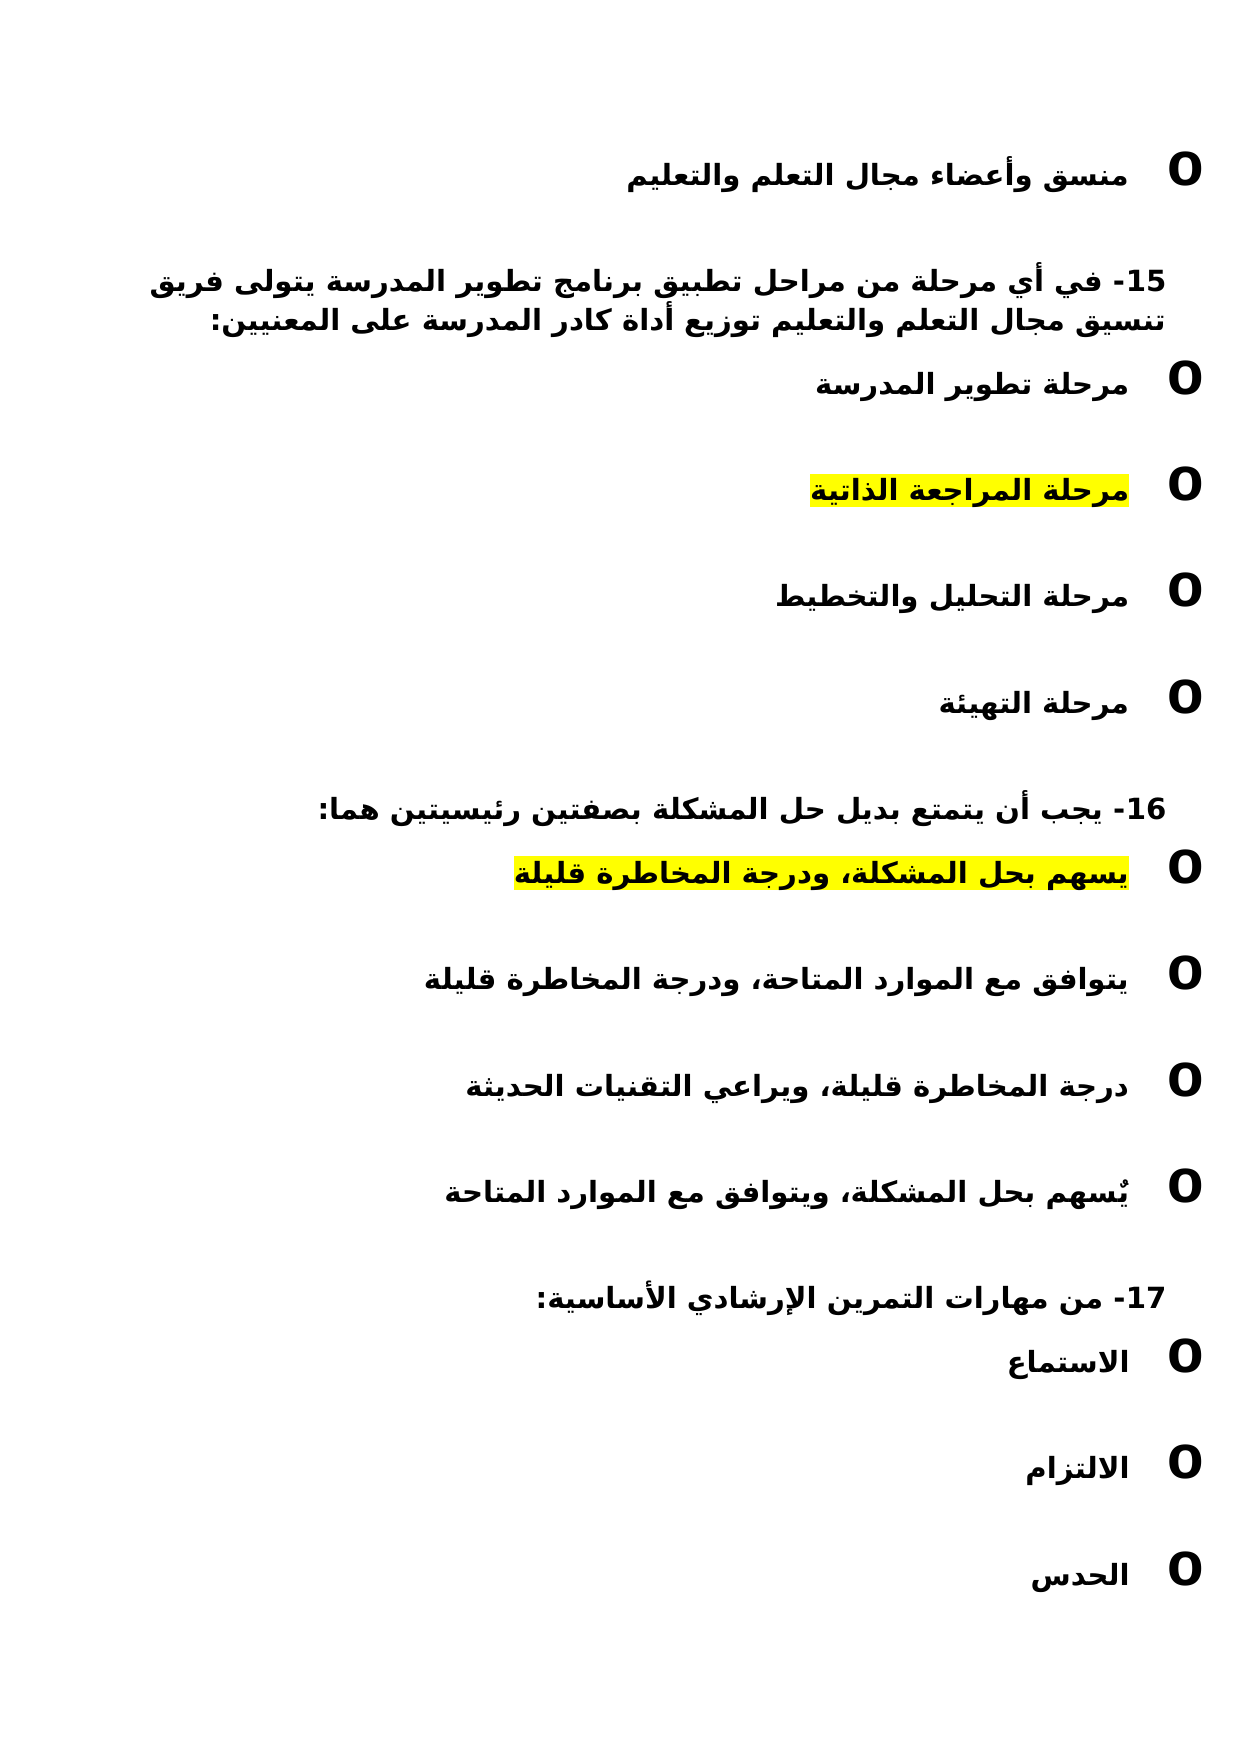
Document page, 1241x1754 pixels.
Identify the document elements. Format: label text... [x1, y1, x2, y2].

list يسهم بحل المشكلة، ودرجة المخاطرة قليلة [89, 831, 1167, 902]
text 15- في أي مرحلة من مراحل تطبيق برنامج تطوير المدرسة يتولى فريق تنسيق مجال التعلم والتعليم توزيع أداة كادر المدرسة على المعنيين: [89, 264, 1167, 337]
list الاستماع [89, 1321, 1167, 1391]
list مرحلة المراجعة الذاتية [89, 448, 1167, 519]
list الحدس [89, 1533, 1167, 1604]
list مرحلة التهيئة [89, 661, 1167, 732]
list يتوافق مع الموارد المتاحة، ودرجة المخاطرة قليلة [89, 938, 1167, 1008]
list مرحلة تطوير المدرسة [89, 342, 1167, 413]
text 16- يجب أن يتمتع بديل حل المشكلة بصفتين رئيسيتين هما: [89, 792, 1167, 826]
list الالتزام [89, 1427, 1167, 1498]
text 17- من مهارات التمرين الإرشادي الأساسية: [89, 1282, 1167, 1316]
list منسق وأعضاء مجال التعلم والتعليم [89, 133, 1167, 204]
list يٌسهم بحل المشكلة، ويتوافق مع الموارد المتاحة [89, 1150, 1167, 1221]
list درجة المخاطرة قليلة، ويراعي التقنيات الحديثة [89, 1044, 1167, 1115]
list مرحلة التحليل والتخطيط [89, 555, 1167, 626]
